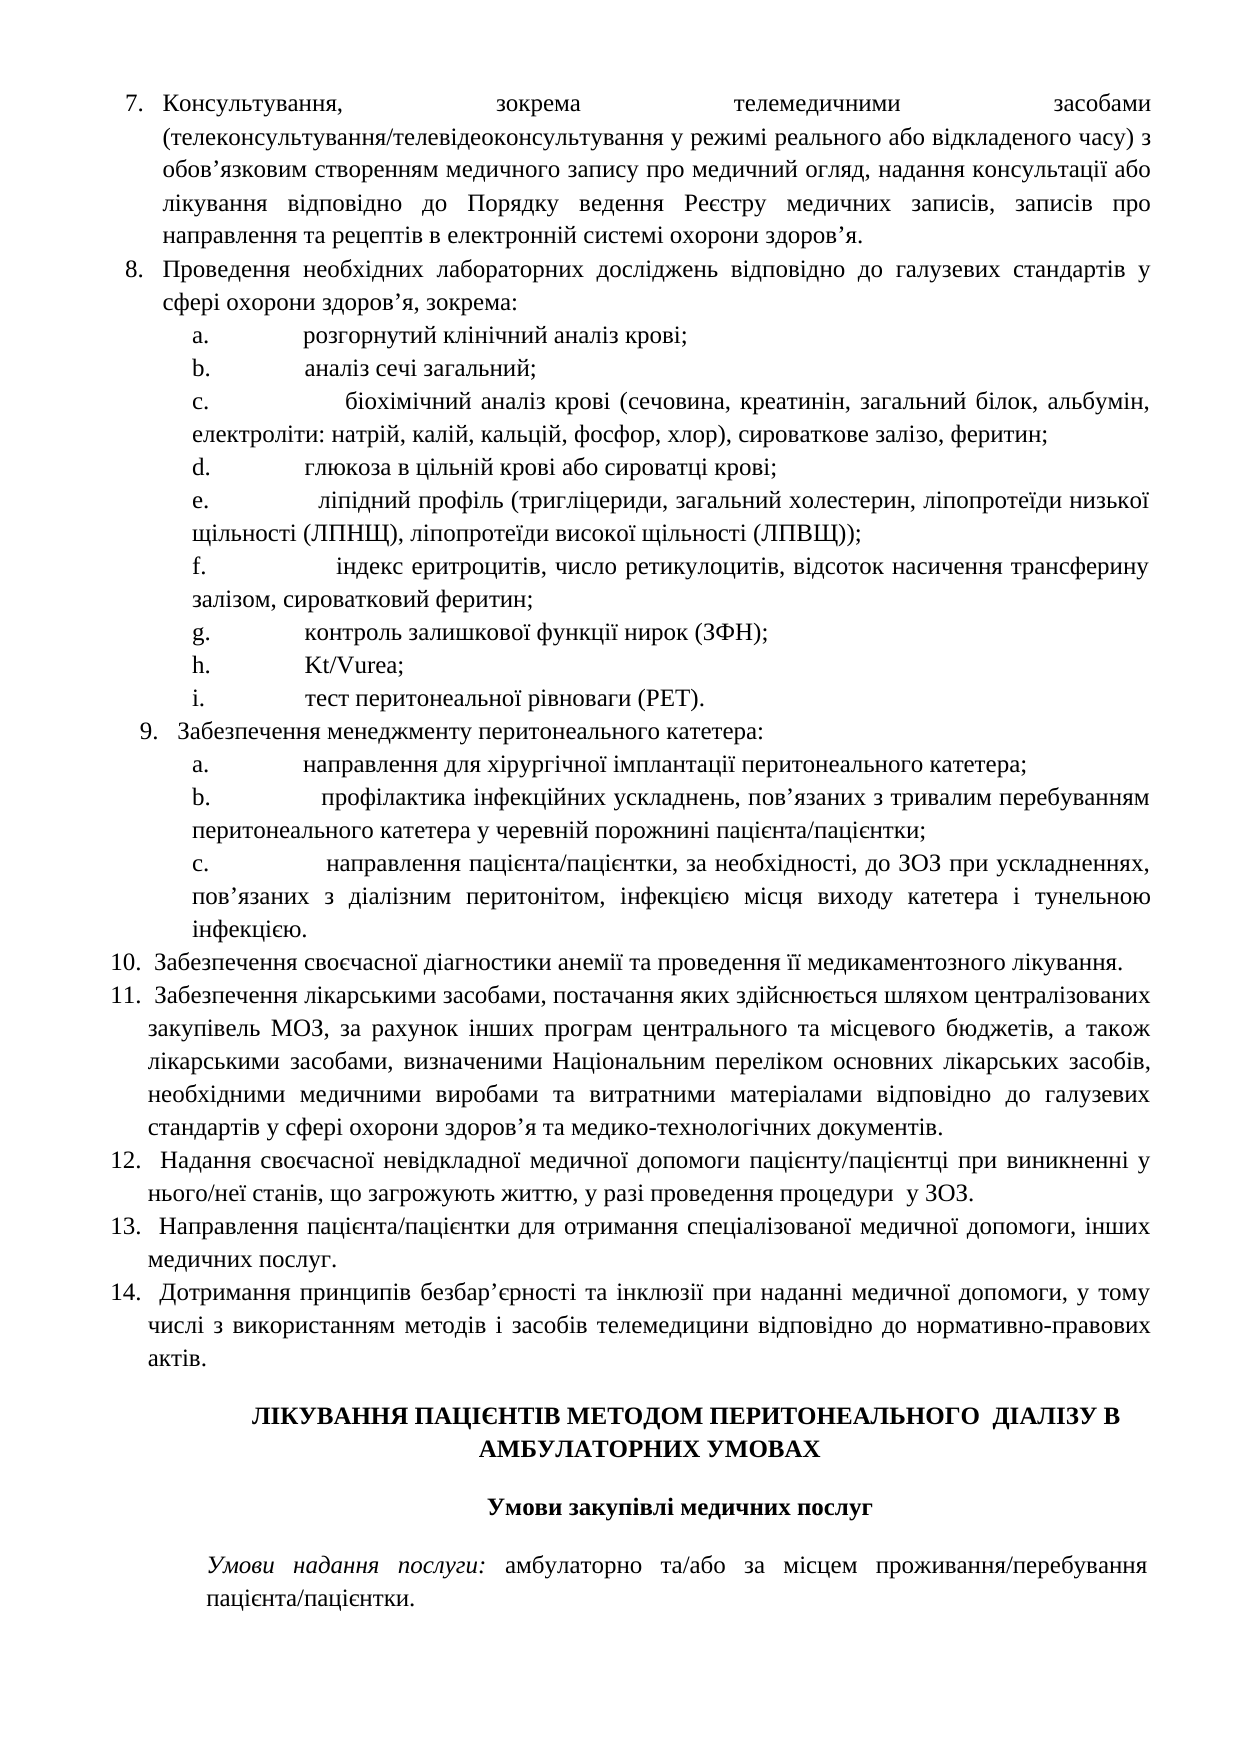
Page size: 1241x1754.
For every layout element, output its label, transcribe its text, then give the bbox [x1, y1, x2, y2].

text 11. Забезпечення лікарськими засобами, постачання яких здійснюється шляхом централізованих закупівель МОЗ, за рахунок інших програм центрального та місцевого бюджетів, а також лікарськими засобами, визначеними Національним переліком основних лікарських засобів, необхідними медичними виробами та витратними матеріалами відповідно до галузевих стандартів у сфері охорони здоров’я та медико-технологічних документів. [110, 980, 1152, 1141]
text f. індекс еритроцитів, число ретикулоцитів, відсоток насичення трансферину залізом, сироватковий феритин; [192, 551, 1152, 613]
text b. аналіз сечі загальний; [192, 353, 1152, 381]
text 12. Надання своєчасної невідкладної медичної допомоги пацієнту/пацієнтці при виникненні у нього/неї станів, що загрожують життю, у разі проведення процедури у ЗОЗ. [110, 1145, 1152, 1207]
text 8. Проведення необхідних лабораторних досліджень відповідно до галузевих стандартів у сфері охорони здоров’я, зокрема: [125, 254, 1152, 315]
text Умови закупівлі медичних послуг [206, 1492, 1152, 1521]
text Умови надання послуги: амбулаторно та/або за місцем проживання/перебування пацієнта/пацієнтки. [206, 1550, 1147, 1612]
text 7. Консультування, зокрема телемедичними засобами (телеконсультування/телевідеоконсультування у режимі реального або відкладеного часу) з обов’язковим створенням медичного запису про медичний огляд, надання консультації або лікування відповідно до Порядку ведення Реєстру медичних записів, записів про направлення та рецептів в електронній системі охорони здоров’я. [125, 88, 1152, 249]
text d. глюкоза в цільній крові або сироватці крові; [192, 452, 1152, 481]
text e. ліпідний профіль (тригліцериди, загальний холестерин, ліпопротеїди низької щільності (ЛПНЩ), ліпопротеїди високої щільності (ЛПВЩ)); [192, 485, 1152, 547]
text ЛІКУВАННЯ ПАЦІЄНТІВ МЕТОДОМ ПЕРИТОНЕАЛЬНОГО ДІАЛІЗУ В АМБУЛАТОРНИХ УМОВАХ [148, 1401, 1152, 1463]
text g. контроль залишкової функції нирок (ЗФН); [192, 617, 1152, 646]
text b. профілактика інфекційних ускладнень, пов’язаних з тривалим перебуванням перитонеального катетера у черевній порожнині пацієнта/пацієнтки; [192, 782, 1152, 844]
text 13. Направлення пацієнта/пацієнтки для отримання спеціалізованої медичної допомоги, інших медичних послуг. [110, 1211, 1152, 1273]
text 9. Забезпечення менеджменту перитонеального катетера: [139, 716, 1152, 745]
text a. розгорнутий клінічний аналіз крові; [192, 320, 1152, 348]
text c. біохімічний аналіз крові (сечовина, креатинін, загальний білок, альбумін, електроліти: натрій, калій, кальцій, фосфор, хлор), сироваткове залізо, феритин; [192, 386, 1152, 447]
text i. тест перитонеальної рівноваги (PET). [192, 683, 1152, 712]
text 10. Забезпечення своєчасної діагностики анемії та проведення її медикаментозного лікування. [110, 947, 1152, 976]
text 14. Дотримання принципів безбар’єрності та інклюзії при наданні медичної допомоги, у тому числі з використанням методів і засобів телемедицини відповідно до нормативно-правових актів. [110, 1277, 1152, 1372]
text a. направлення для хірургічної імплантації перитонеального катетера; [192, 749, 1152, 778]
text h. Kt/Vurea; [192, 650, 1152, 679]
text c. направлення пацієнта/пацієнтки, за необхідності, до ЗОЗ при ускладненнях, пов’язаних з діалізним перитонітом, інфекцією місця виходу катетера і тунельною інфекцією. [192, 848, 1152, 943]
